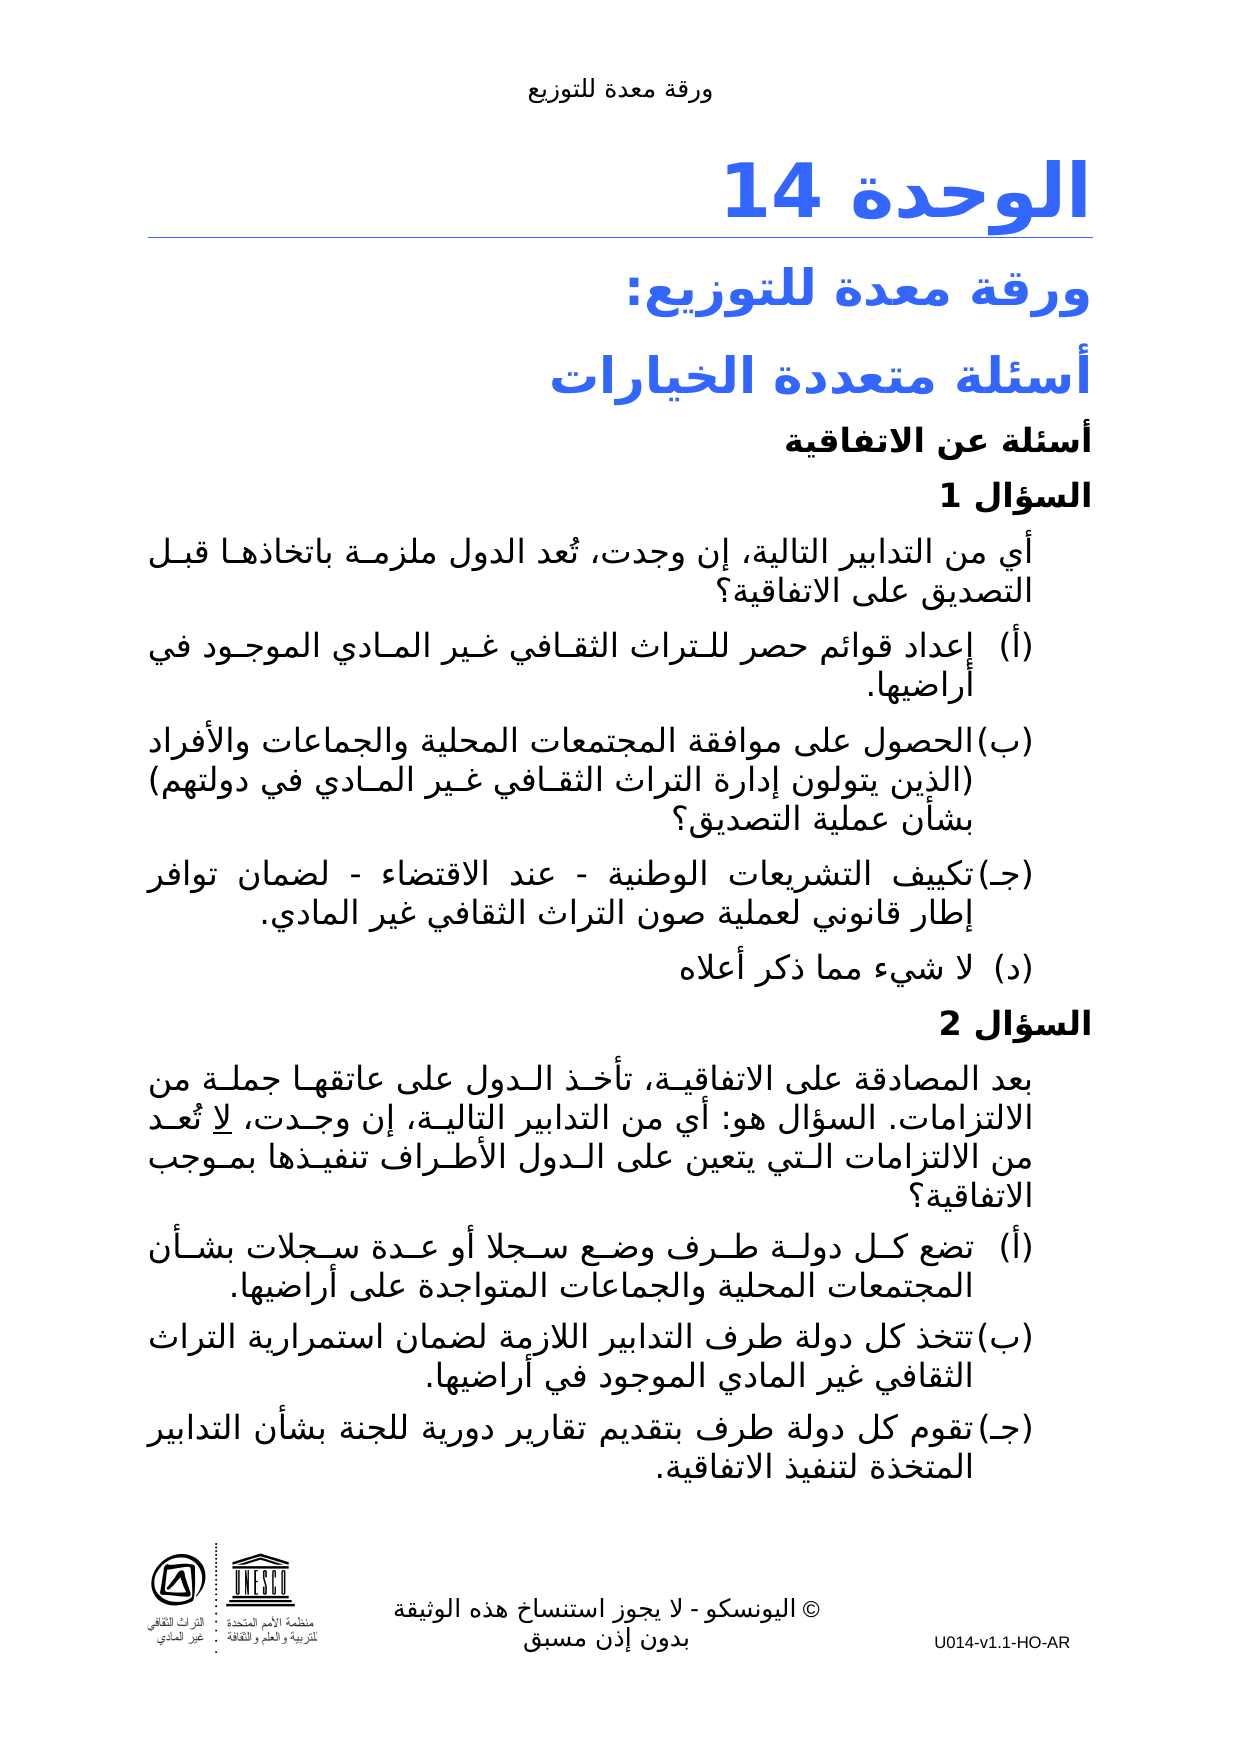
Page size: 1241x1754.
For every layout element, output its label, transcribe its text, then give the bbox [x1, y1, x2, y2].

text بعد المصادقة على الاتفاقية، تأخذ الدول على عاتقها جملة من الالتزامات. السؤال هو: أي من التدابير التالية، إن وجدت، لا تُعد من الالتزامات التي يتعين على الدول الأطراف تنفيذها بموجب الاتفاقية؟ [148, 1060, 1033, 1215]
text ‏أي من التدابير التالية، إن وجدت، تُعد الدول ملزمة باتخاذها قبل التصديق على الاتفاقية؟ [148, 532, 1033, 610]
text (د) لا شيء مما ذكر أعلاه [148, 949, 1033, 988]
text أسئلة متعددة الخيارات [148, 347, 1093, 405]
text (أ) إعداد قوائم حصر للتراث الثقافي غير المادي الموجود في أراضيها. [148, 627, 1033, 704]
text (جـ) تكييف التشريعات الوطنية - عند الاقتضاء - لضمان توافر إطار قانوني لعملية صون التراث الثقافي غير المادي. [148, 854, 1033, 932]
text (أ) تضع كل دولة طرف وضع سجلا أو عدة سجلات بشأن المجتمعات المحلية والجماعات المتواجدة على أراضيها. [148, 1228, 1033, 1306]
text ‏أسئلة عن الاتفاقية [148, 421, 1093, 460]
picture [147, 1543, 318, 1653]
text (ب) الحصول على موافقة المجتمعات المحلية والجماعات والأفراد (الذين يتولون إدارة التراث الثقافي غير المادي في دولتهم) بشأن عملية التصديق؟ [148, 721, 1033, 838]
text السؤال 1 [148, 477, 1093, 516]
text الوحدة 14 [148, 148, 1093, 237]
text (ب) تتخذ كل دولة طرف التدابير اللازمة لضمان استمرارية التراث الثقافي غير المادي الموجود في أراضيها. [148, 1318, 1033, 1396]
text (جـ) تقوم كل دولة طرف بتقديم تقارير دورية للجنة بشأن التدابير المتخذة لتنفيذ الاتفاقية. [148, 1408, 1033, 1486]
text السؤال 2 [148, 1004, 1093, 1043]
